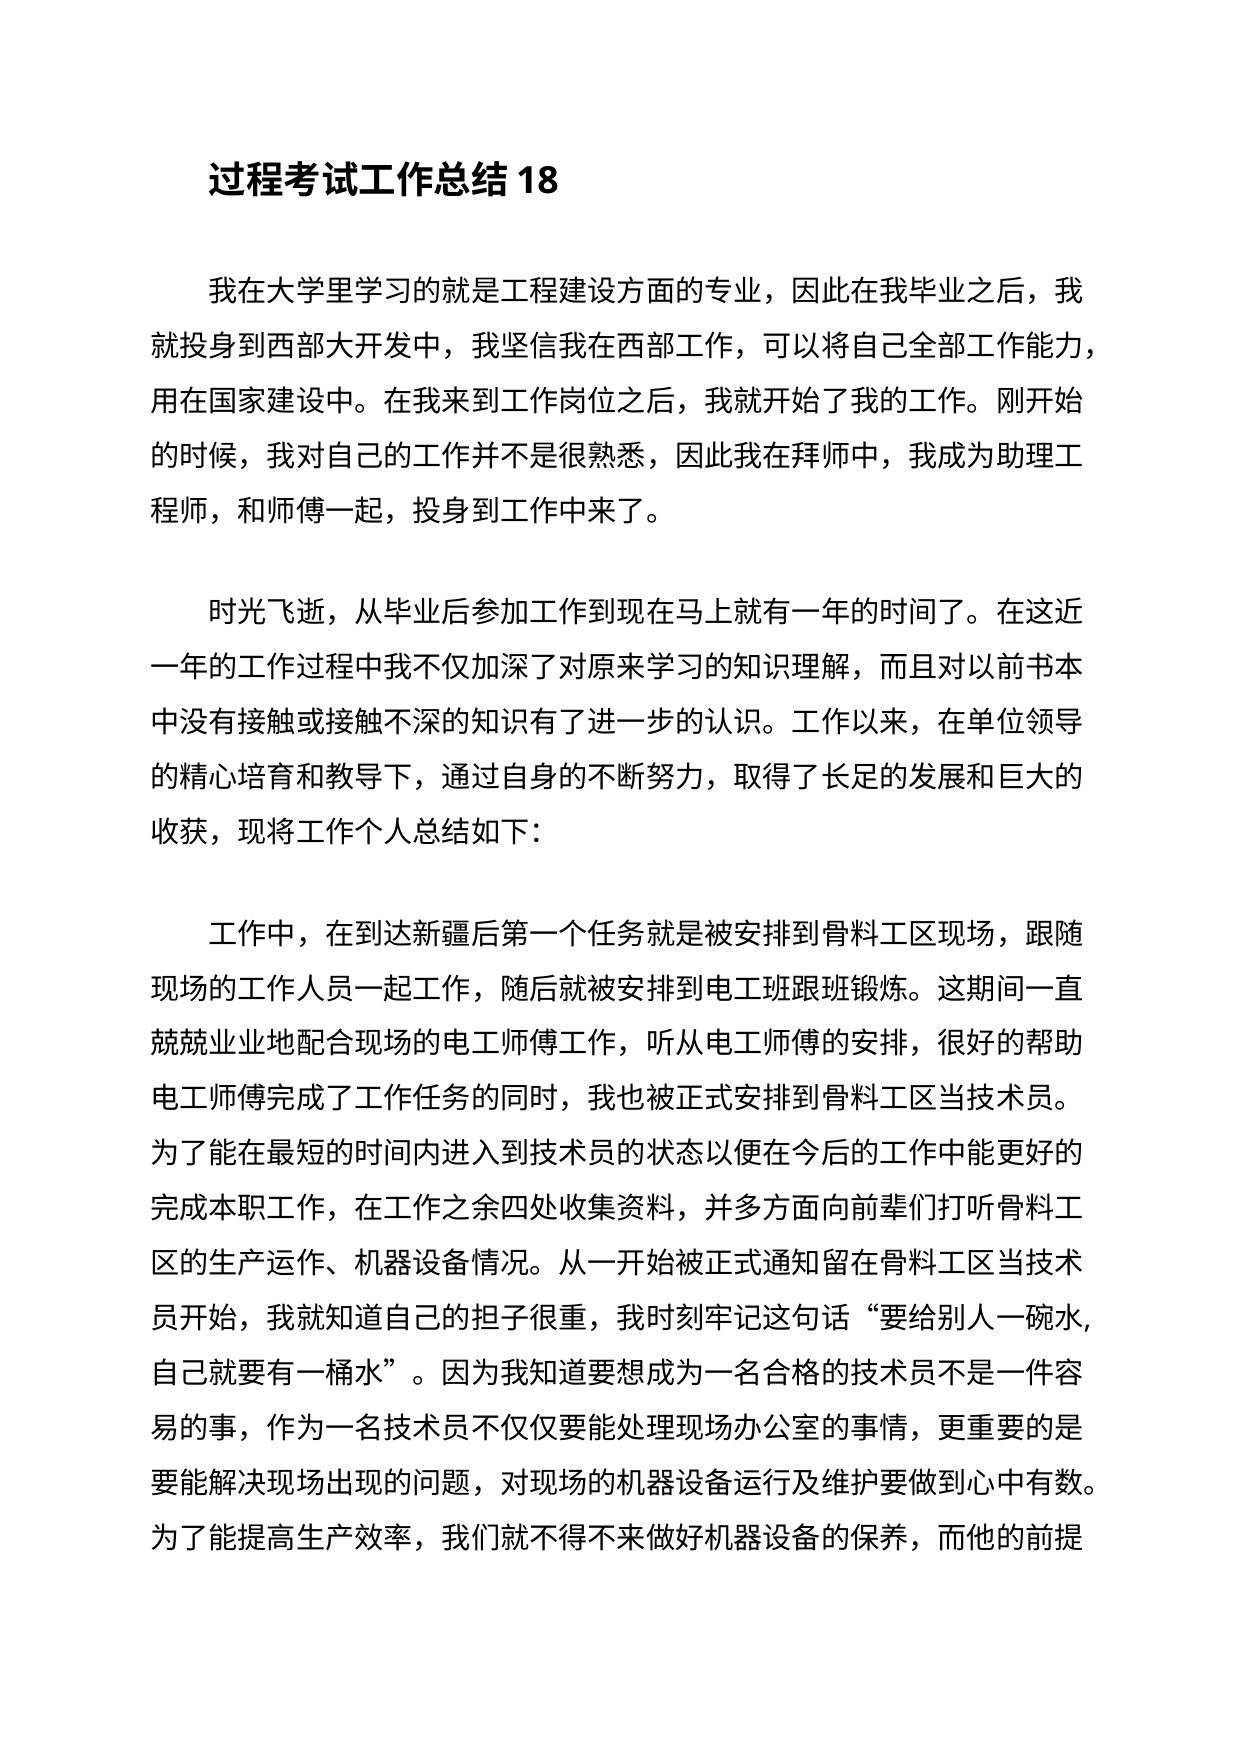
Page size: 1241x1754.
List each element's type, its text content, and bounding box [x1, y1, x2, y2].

text 过程考试工作总结18 [150, 150, 1090, 204]
text 我在大学里学习的就是工程建设方面的专业，因此在我毕业之后，我就投身到西部大开发中，我坚信我在西部工作，可以将自己全部工作能力，用在国家建设中。在我来到工作岗位之后，我就开始了我的工作。刚开始的时候，我对自己的工作并不是很熟悉，因此我在拜师中，我成为助理工程师，和师傅一起，投身到工作中来了。 [150, 268, 1090, 529]
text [150, 910, 1090, 1557]
text 时光飞逝，从毕业后参加工作到现在马上就有一年的时间了。在这近一年的工作过程中我不仅加深了对原来学习的知识理解，而且对以前书本中没有接触或接触不深的知识有了进一步的认识。工作以来，在单位领导的精心培育和教导下，通过自身的不断努力，取得了长足的发展和巨大的收获，现将工作个人总结如下： [150, 589, 1090, 851]
